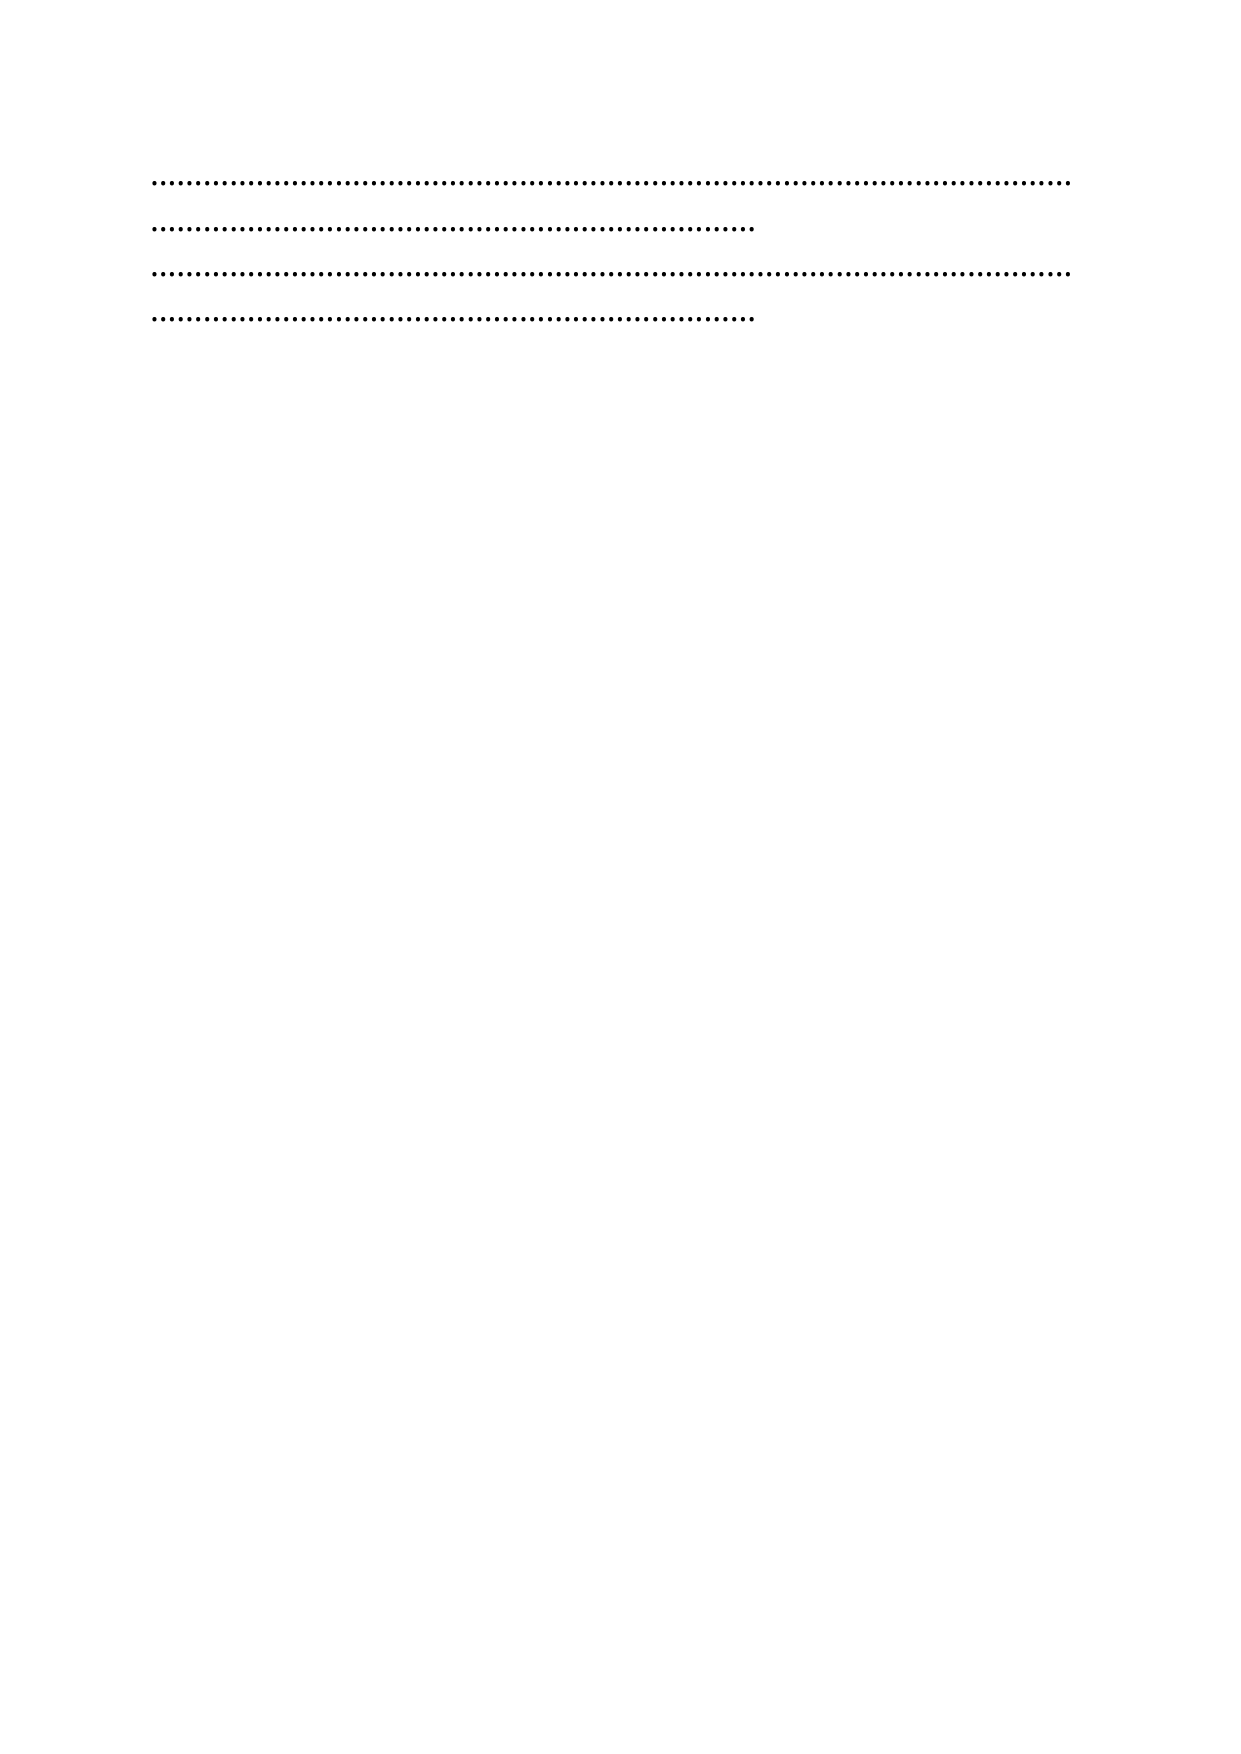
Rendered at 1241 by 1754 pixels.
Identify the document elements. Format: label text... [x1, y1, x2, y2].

text ………………………………………………………………………………………………………………………………………………………… [150, 241, 1090, 332]
text ………………………………………………………………………………………………………………………………………………………… [150, 150, 1090, 241]
